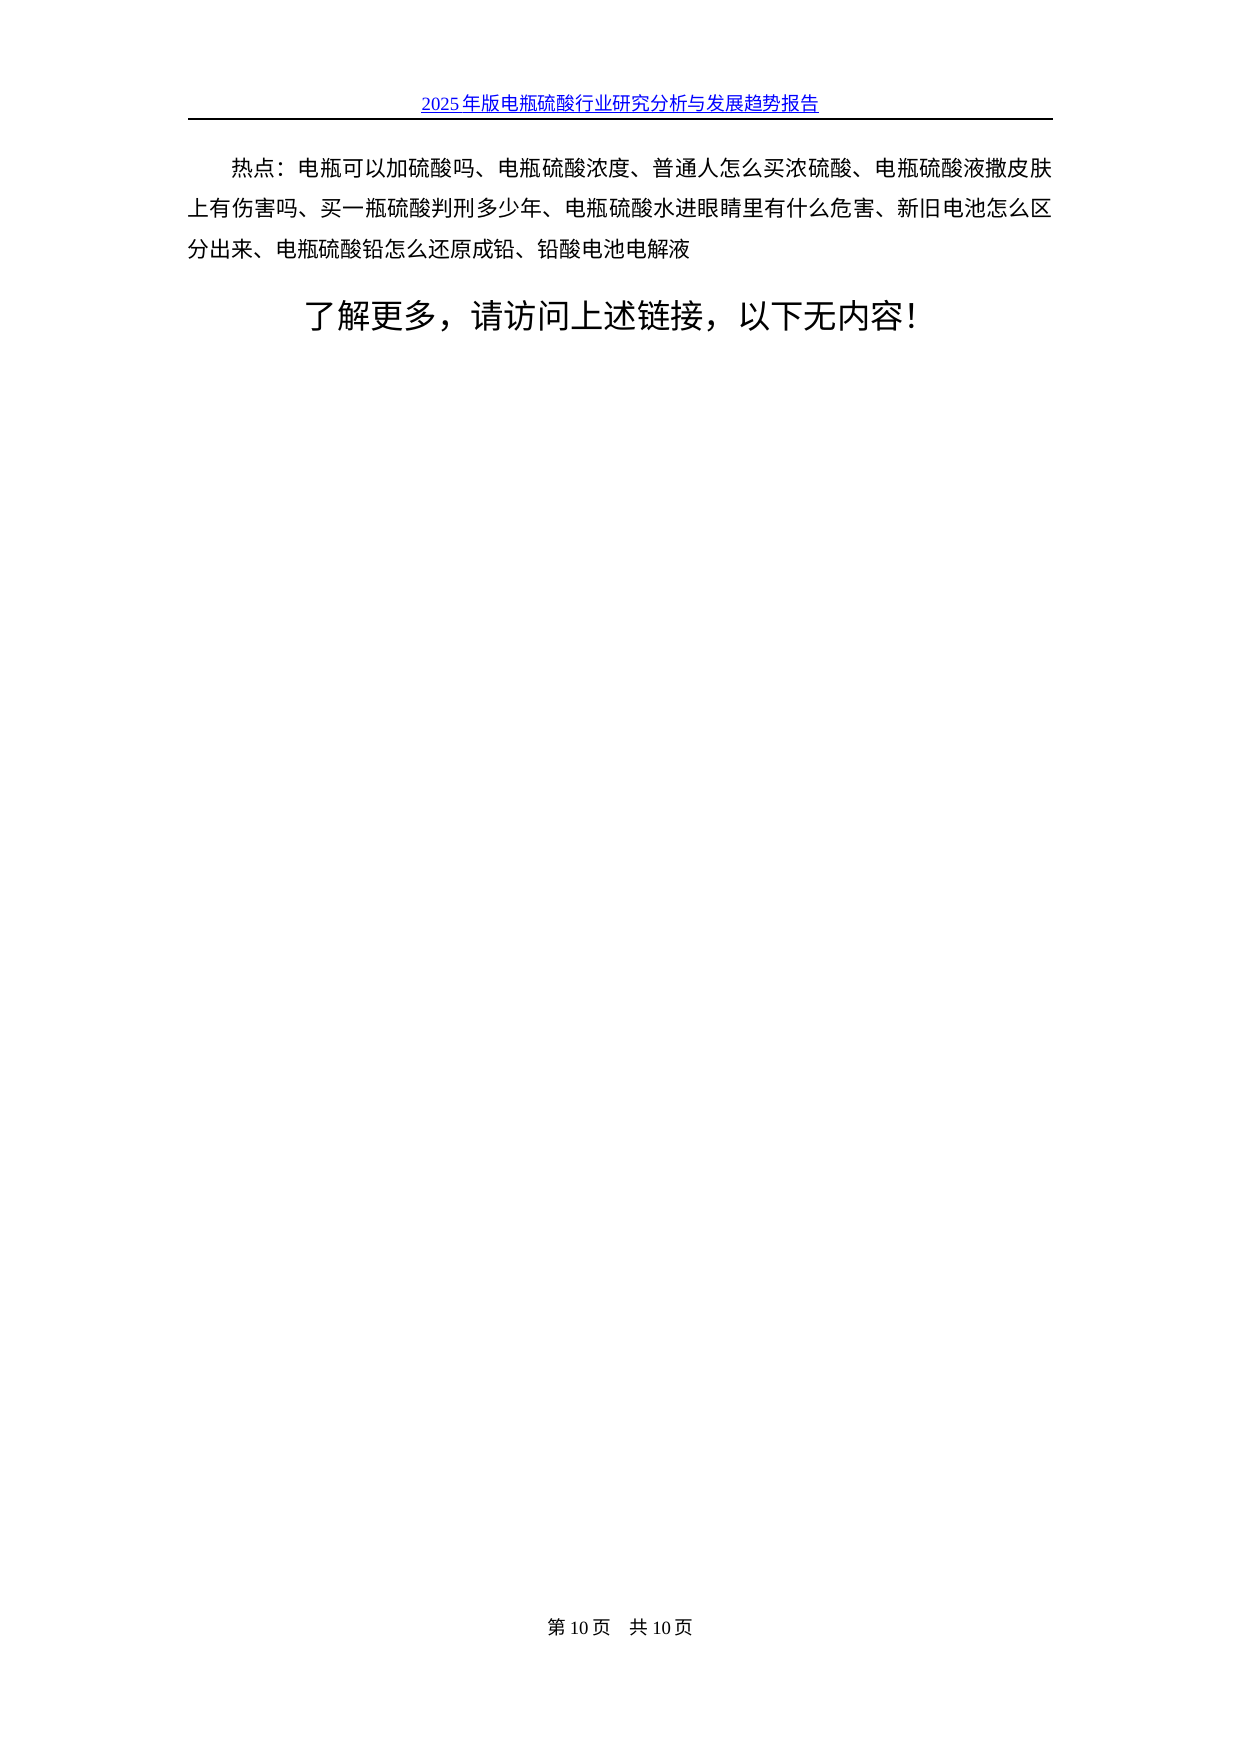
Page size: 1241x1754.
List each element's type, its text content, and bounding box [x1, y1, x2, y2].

text 热点：电瓶可以加硫酸吗、电瓶硫酸浓度、普通人怎么买浓硫酸、电瓶硫酸液撒皮肤上有伤害吗、买一瓶硫酸判刑多少年、电瓶硫酸水进眼睛里有什么危害、新旧电池怎么区分出来、电瓶硫酸铅怎么还原成铅、铅酸电池电解液 [187, 150, 1053, 264]
title 了解更多，请访问上述链接，以下无内容！ [187, 282, 1053, 347]
